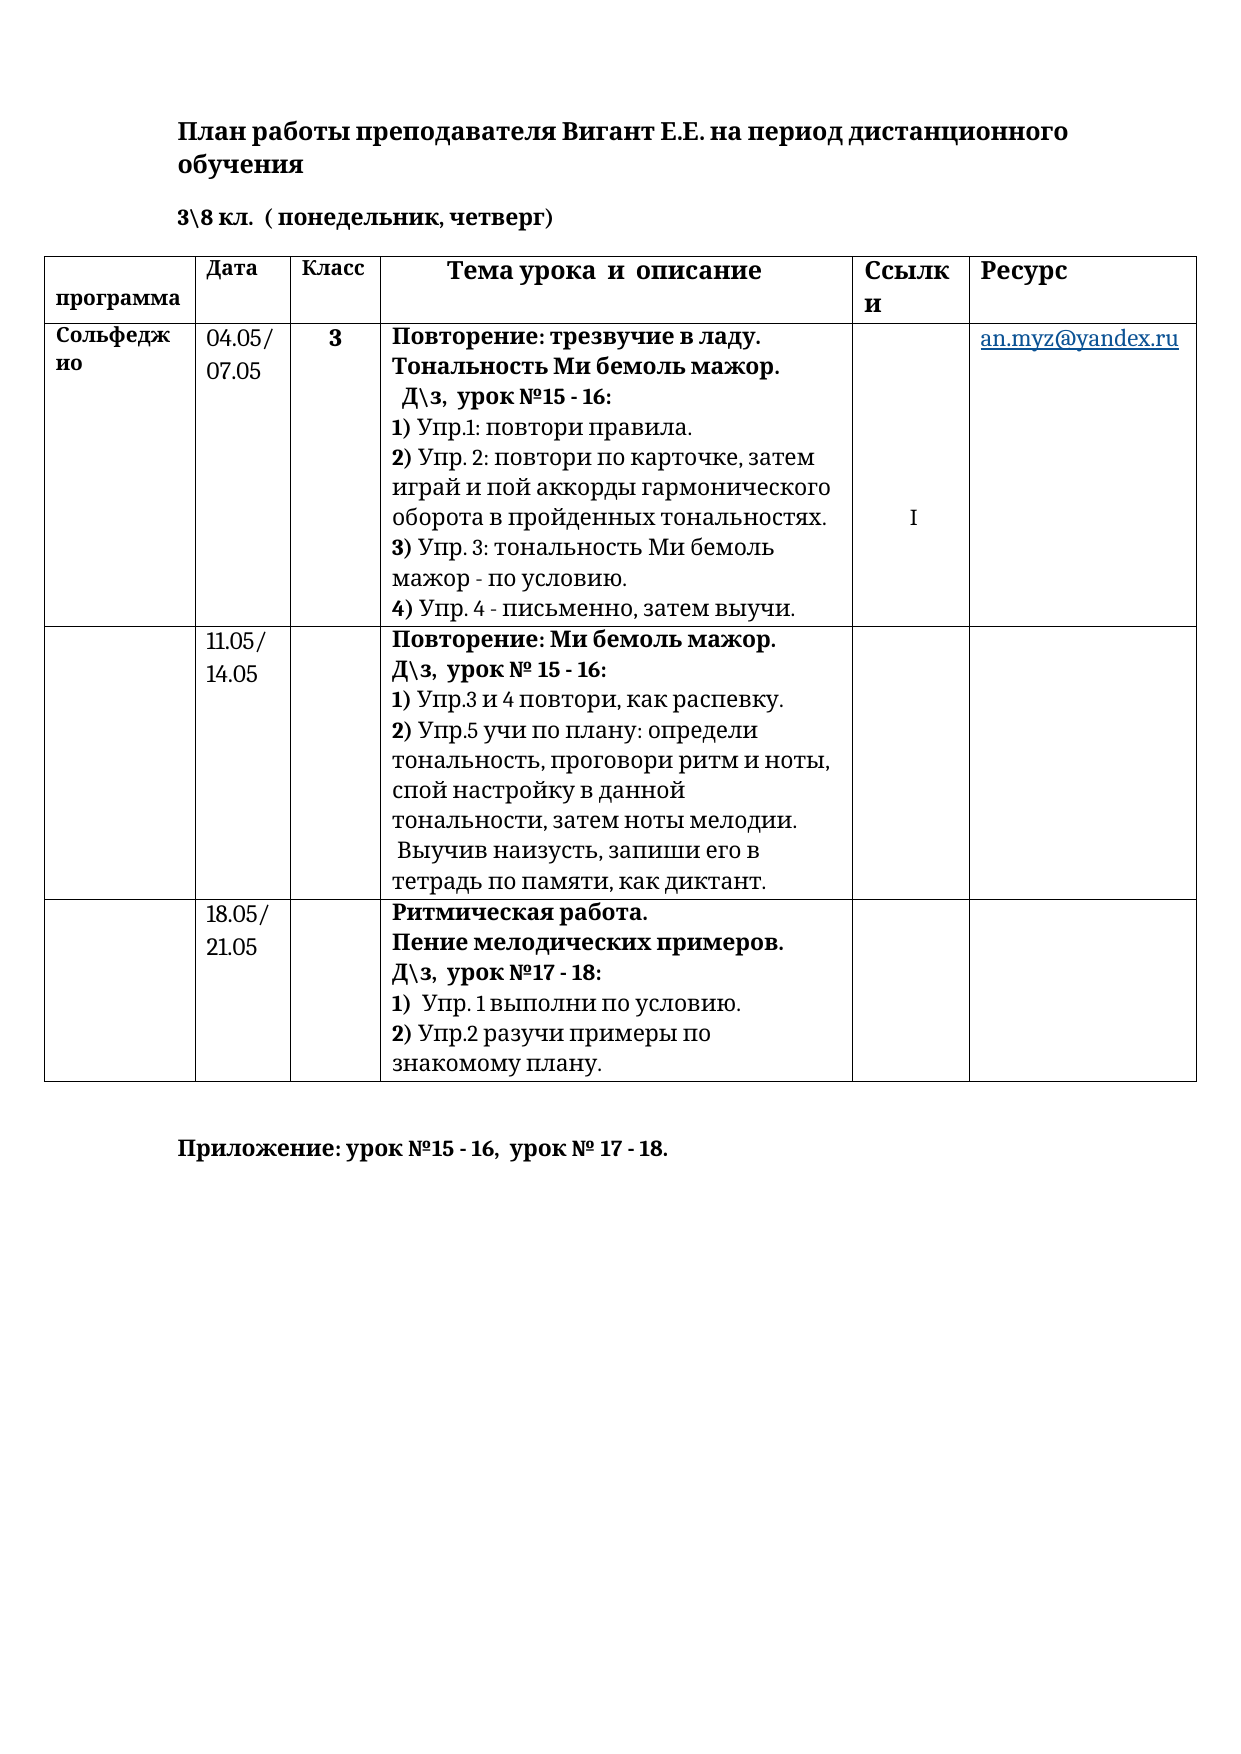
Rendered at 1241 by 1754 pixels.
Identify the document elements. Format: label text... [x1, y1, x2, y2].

table_header программа [45, 257, 195, 323]
table_cell 11.05/ 14.05 [196, 627, 290, 899]
table_cell I [853, 324, 969, 626]
table_cell Сольфеджио [45, 324, 195, 626]
table_cell [970, 627, 1196, 899]
table_header Ресурс [970, 257, 1196, 323]
table_cell an.myz@yandex.ru [970, 324, 1196, 626]
table_cell Повторение: трезвучие в ладу. Тональность Ми бемоль мажор. Д\з, урок №15 - 16: 1) Упр.1: повтори правила. 2) Упр. 2: повтори по карточке, затем играй и пой аккорды гармонического оборота в пройденных тональностях. 3) Упр. 3: тональность Ми бемоль мажор - по условию. 4) Упр. 4 - письменно, затем выучи. [381, 324, 852, 626]
table_cell 04.05/ 07.05 [196, 324, 290, 626]
table_cell [970, 900, 1196, 1081]
table_header Тема урока и описание [381, 257, 852, 323]
table_cell [291, 627, 380, 899]
table_header Класс [291, 257, 380, 323]
table_cell 3 [291, 324, 380, 626]
table_cell Ритмическая работа. Пение мелодических примеров. Д\з, урок №17 - 18: 1) Упр. 1 выполни по условию. 2) Упр.2 разучи примеры по знакомому плану. [381, 900, 852, 1081]
table_cell [853, 627, 969, 899]
table_cell Повторение: Ми бемоль мажор. Д\з, урок № 15 - 16: 1) Упр.3 и 4 повтори, как распевку. 2) Упр.5 учи по плану: определи тональность, проговори ритм и ноты, спой настройку в данной тональности, затем ноты мелодии. Выучив наизусть, запиши его в тетрадь по памяти, как диктант. [381, 627, 852, 899]
table_cell [291, 900, 380, 1081]
table_cell 18.05/ 21.05 [196, 900, 290, 1081]
table_cell [45, 627, 195, 899]
table_header Дата [196, 257, 290, 323]
table_cell [45, 900, 195, 1081]
text План работы преподавателя Вигант Е.Е. на период дистанционного обучения [177, 118, 1152, 180]
text Приложение: урок №15 - 16, урок № 17 - 18. [177, 1136, 1152, 1162]
table_header Ссылки [853, 257, 969, 323]
table_cell [853, 900, 969, 1081]
text 3\8 кл. ( понедельник, четверг) [177, 205, 1152, 231]
